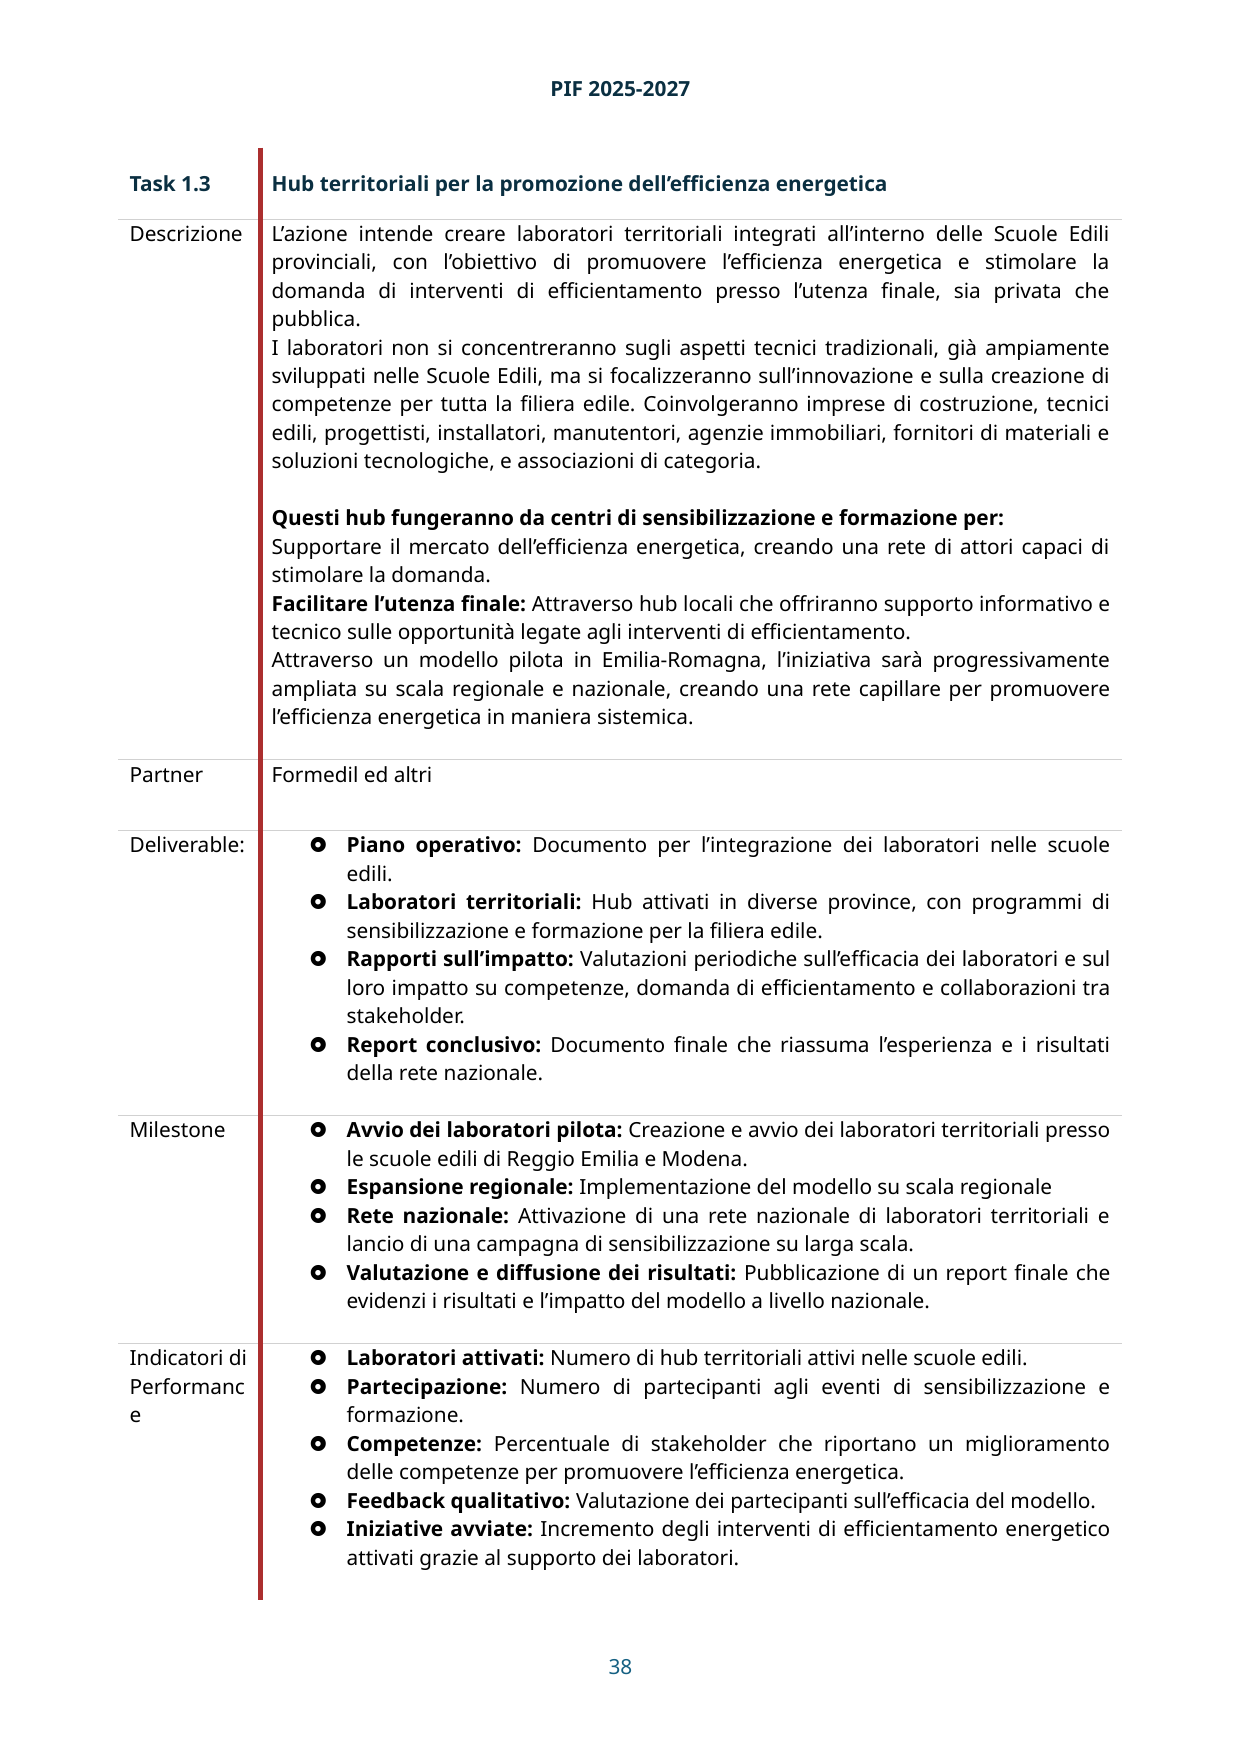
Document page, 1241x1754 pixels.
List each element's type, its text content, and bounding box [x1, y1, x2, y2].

table_cell Descrizione [118, 220, 258, 759]
table_cell Formedil ed altri [263, 760, 1122, 830]
table_header Task 1.3 [118, 148, 258, 218]
table_cell Indicatori di Performance [118, 1344, 258, 1599]
table_cell L’azione intende creare laboratori territoriali integrati all’interno delle Scuole Edili provinciali, con l’obiettivo di promuovere l’efficienza energetica e stimolare la domanda di interventi di efficientamento presso l’utenza finale, sia privata che pubblica. I laboratori non si concentreranno sugli aspetti tecnici tradizionali, già ampiamente sviluppati nelle Scuole Edili, ma si focalizzeranno sull’innovazione e sulla creazione di competenze per tutta la filiera edile. Coinvolgeranno imprese di costruzione, tecnici edili, progettisti, installatori, manutentori, agenzie immobiliari, fornitori di materiali e soluzioni tecnologiche, e associazioni di categoria. Questi hub fungeranno da centri di sensibilizzazione e formazione per: Supportare il mercato dell’efficienza energetica, creando una rete di attori capaci di stimolare la domanda. Facilitare l’utenza finale: Attraverso hub locali che offriranno supporto informativo e tecnico sulle opportunità legate agli interventi di efficientamento. Attraverso un modello pilota in Emilia-Romagna, l’iniziativa sarà progressivamente ampliata su scala regionale e nazionale, creando una rete capillare per promuovere l’efficienza energetica in maniera sistemica. [263, 220, 1122, 759]
table_cell Milestone [118, 1116, 258, 1343]
table_cell Piano operativo: Documento per l’integrazione dei laboratori nelle scuole edili. Laboratori territoriali: Hub attivati in diverse province, con programmi di sensibilizzazione e formazione per la filiera edile. Rapporti sull’impatto: Valutazioni periodiche sull’efficacia dei laboratori e sul loro impatto su competenze, domanda di efficientamento e collaborazioni tra stakeholder. Report conclusivo: Documento finale che riassuma l’esperienza e i risultati della rete nazionale. [263, 831, 1122, 1115]
table_cell Laboratori attivati: Numero di hub territoriali attivi nelle scuole edili. Partecipazione: Numero di partecipanti agli eventi di sensibilizzazione e formazione. Competenze: Percentuale di stakeholder che riportano un miglioramento delle competenze per promuovere l’efficienza energetica. Feedback qualitativo: Valutazione dei partecipanti sull’efficacia del modello. Iniziative avviate: Incremento degli interventi di efficientamento energetico attivati grazie al supporto dei laboratori. [263, 1344, 1122, 1599]
table_cell Deliverable: [118, 831, 258, 1115]
table_cell Partner [118, 760, 258, 830]
table_header Hub territoriali per la promozione dell’efficienza energetica [263, 148, 1122, 218]
table_cell Avvio dei laboratori pilota: Creazione e avvio dei laboratori territoriali presso le scuole edili di Reggio Emilia e Modena. Espansione regionale: Implementazione del modello su scala regionale Rete nazionale: Attivazione di una rete nazionale di laboratori territoriali e lancio di una campagna di sensibilizzazione su larga scala. Valutazione e diffusione dei risultati: Pubblicazione di un report finale che evidenzi i risultati e l’impatto del modello a livello nazionale. [263, 1116, 1122, 1343]
